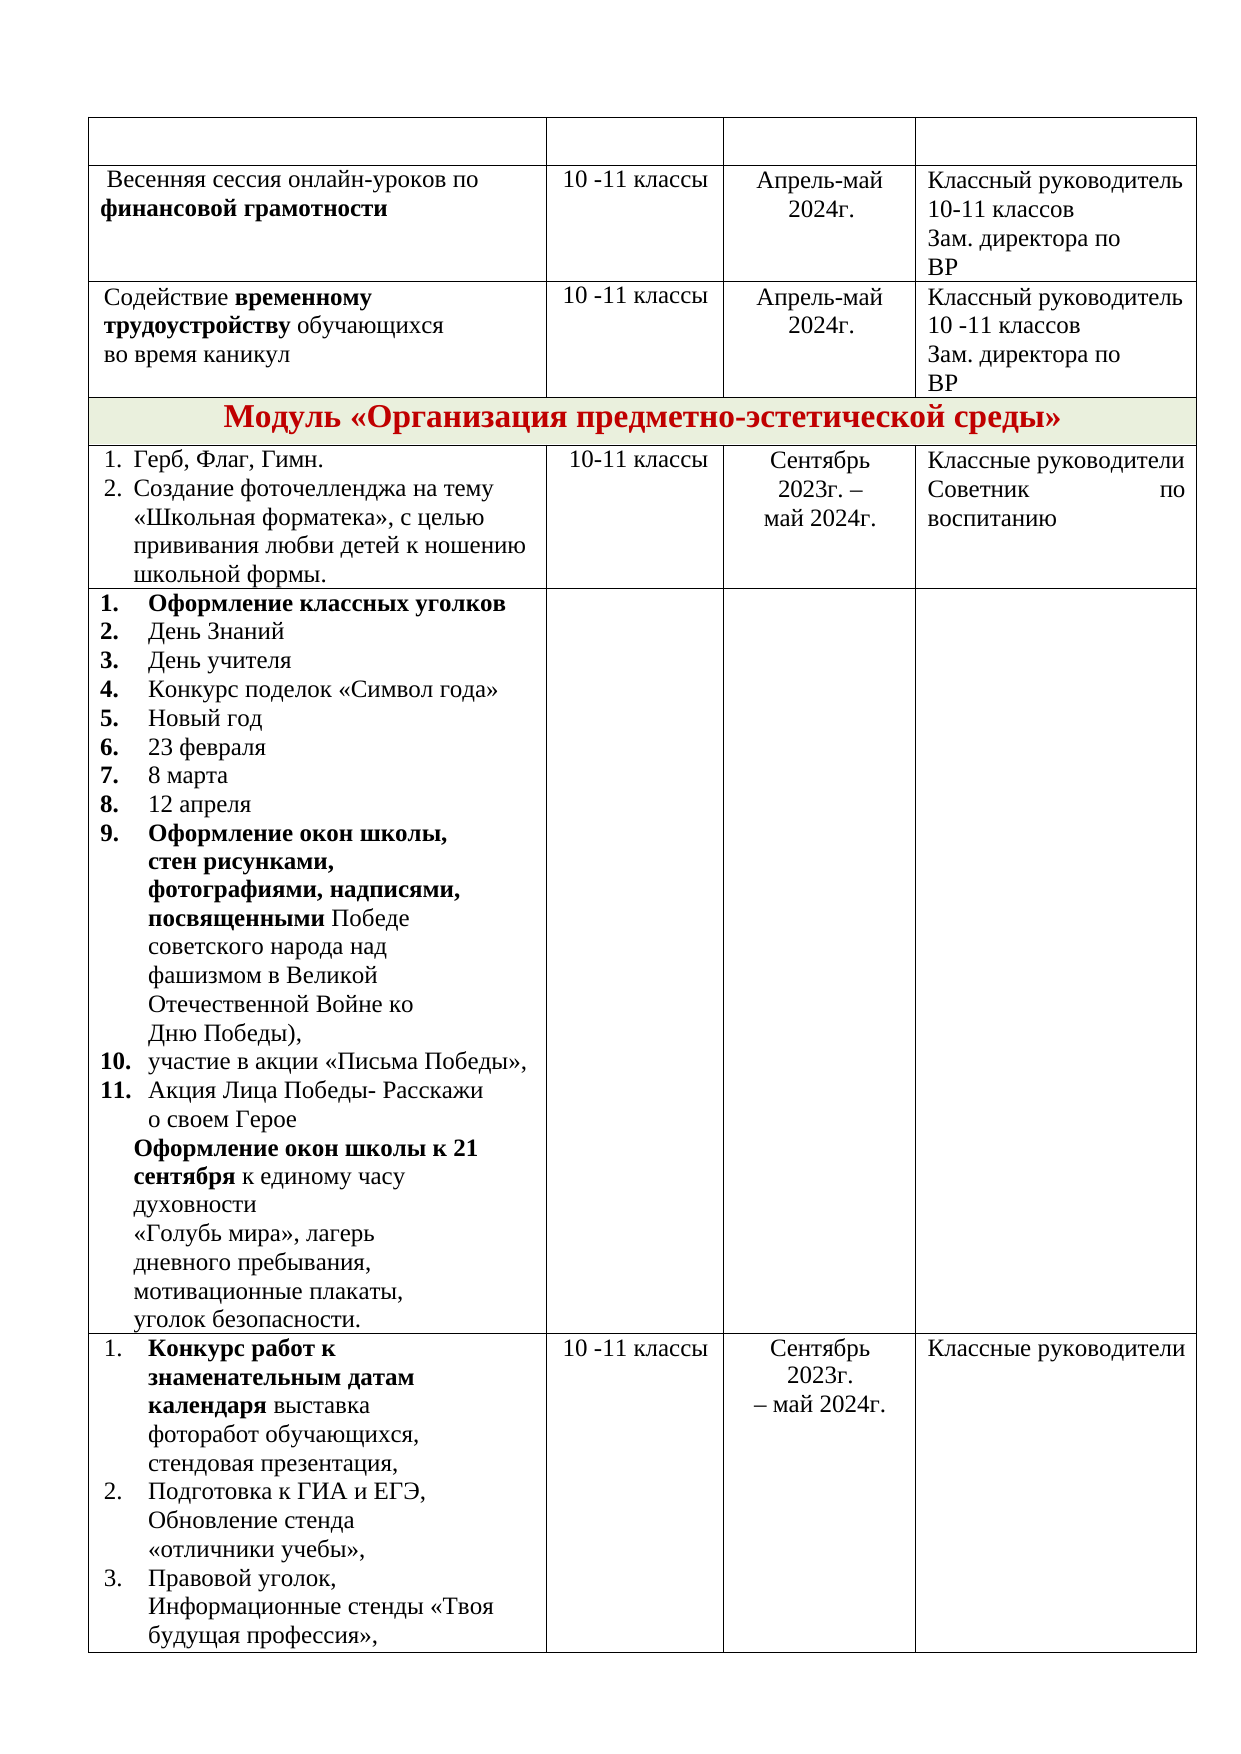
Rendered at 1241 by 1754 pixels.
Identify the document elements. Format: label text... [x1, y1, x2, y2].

table_cell 10-11 классы [547, 446, 723, 588]
table_cell Герб, Флаг, Гимн. Создание фоточелленджа на тему «Школьная форматека», с целью прививания любви детей к ношению школьной формы. [89, 446, 546, 588]
table_header [916, 118, 1196, 164]
table_cell Апрель-май 2024г. [724, 166, 915, 281]
table_cell Модуль «Организация предметно-эстетической среды» [89, 398, 1196, 444]
table_cell Классный руководитель 10-11 классов Зам. директора по ВР [916, 166, 1196, 281]
table_cell Оформление классных уголков День Знаний День учителя Конкурс поделок «Символ года» Новый год 23 февраля 8 марта 12 апреля Оформление окон школы, стен рисунками, фотографиями, надписями, посвященными Победе советского народа над фашизмом в Великой Отечественной Войне ко Дню Победы), участие в акции «Письма Победы», Акция Лица Победы- Расскажи о своем Герое Оформление окон школы к 21 сентября к единому часу духовности «Голубь мира», лагерь дневного пребывания, мотивационные плакаты, уголок безопасности. [89, 589, 546, 1333]
table_cell Содействие временному трудоустройству обучающихся во время каникул [89, 282, 546, 397]
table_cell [89, 1334, 546, 1652]
table_cell [724, 589, 915, 1333]
table_cell Весенняя сессия онлайн-уроков по финансовой грамотности [89, 166, 546, 281]
table_cell Сентябрь 2023г. – май 2024г. [724, 446, 915, 588]
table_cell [724, 1334, 915, 1652]
table_cell [916, 589, 1196, 1333]
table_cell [916, 1334, 1196, 1652]
table_header [547, 118, 723, 164]
table_cell 10 -11 классы [547, 166, 723, 281]
table_cell Апрель-май 2024г. [724, 282, 915, 397]
table_header [89, 118, 546, 164]
table_header [724, 118, 915, 164]
table_cell 10 -11 классы [547, 1334, 723, 1652]
table_cell [547, 589, 723, 1333]
table_cell Классный руководитель 10 -11 классов Зам. директора по ВР [916, 282, 1196, 397]
table_cell 10 -11 классы [547, 282, 723, 397]
table_cell Классные руководители Советник по воспитанию [916, 446, 1196, 588]
